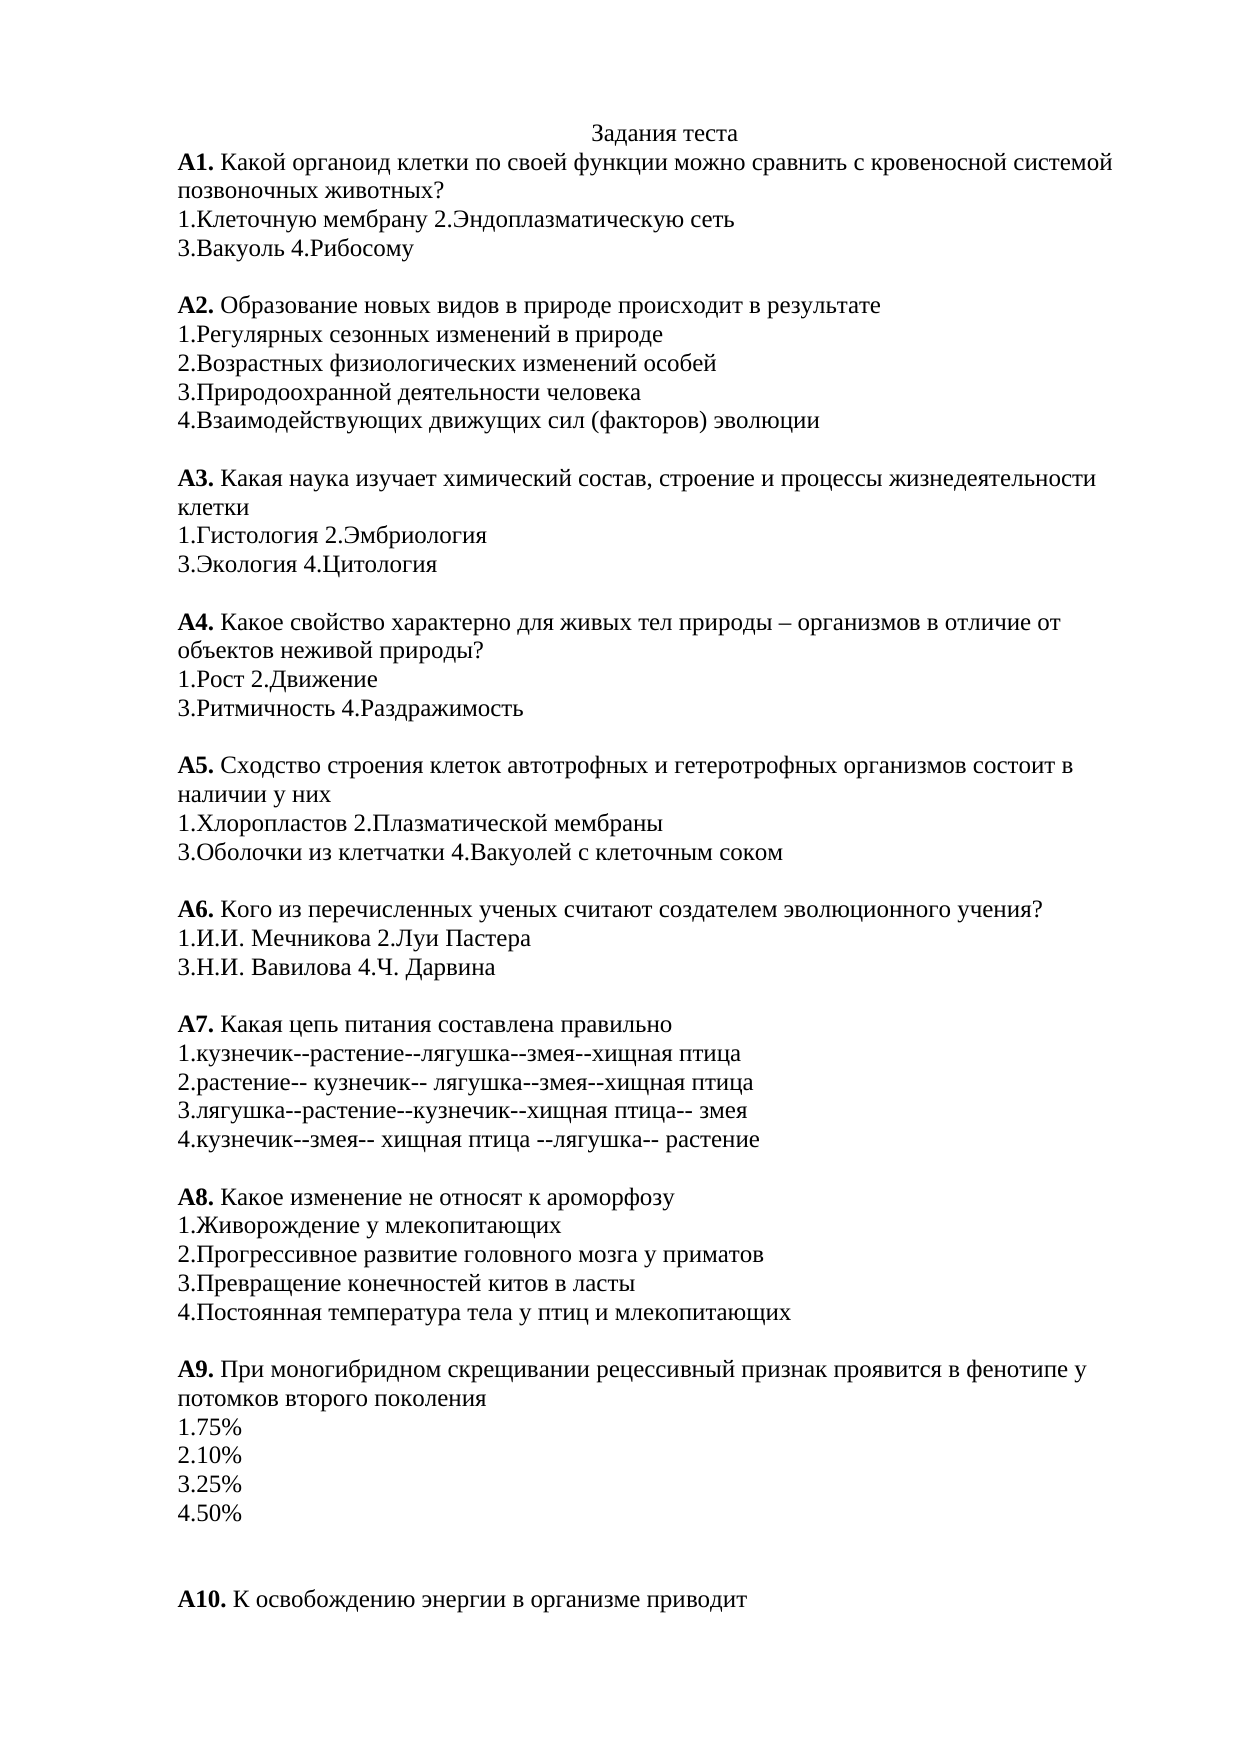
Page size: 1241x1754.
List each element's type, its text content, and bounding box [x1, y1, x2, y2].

text 3.Экология 4.Цитология [177, 549, 1152, 578]
text 4.50% [177, 1498, 1152, 1527]
text А10. К освобождению энергии в организме приводит [177, 1584, 1152, 1613]
text 4.кузнечик--змея-- хищная птица --лягушка-- растение [177, 1124, 1152, 1153]
text 3.Превращение конечностей китов в ласты [177, 1268, 1152, 1297]
text 3.Вакуоль 4.Рибосому [177, 233, 1152, 262]
text 1.Хлоропластов 2.Плазматической мембраны [177, 808, 1152, 837]
text 3.лягушка--растение--кузнечик--хищная птица-- змея [177, 1096, 1152, 1124]
text 3.Оболочки из клетчатки 4.Вакуолей с клеточным соком [177, 837, 1152, 866]
text 1.И.И. Мечникова 2.Луи Пастера [177, 923, 1152, 952]
text 1.Гистология 2.Эмбриология [177, 521, 1152, 549]
text А6. Кого из перечисленных ученых считают создателем эволюционного учения? [177, 894, 1152, 923]
text 2.10% [177, 1441, 1152, 1469]
text 1.Живорождение у млекопитающих [177, 1211, 1152, 1239]
text 3.Природоохранной деятельности человека [177, 377, 1152, 406]
text А2. Образование новых видов в природе происходит в результате [177, 291, 1152, 319]
text 1.75% [177, 1412, 1152, 1441]
text А8. Какое изменение не относят к ароморфозу [177, 1182, 1152, 1211]
text 1.Клеточную мембрану 2.Эндоплазматическую сеть [177, 204, 1152, 233]
text А3. Какая наука изучает химический состав, строение и процессы жизнедеятельности клетки [177, 463, 1152, 521]
text 4.Взаимодействующих движущих сил (факторов) эволюции [177, 406, 1152, 434]
text А4. Какое свойство характерно для живых тел природы – организмов в отличие от объектов неживой природы? [177, 607, 1152, 664]
text Задания теста [177, 118, 1152, 147]
text 4.Постоянная температура тела у птиц и млекопитающих [177, 1297, 1152, 1326]
text 2.Возрастных физиологических изменений особей [177, 348, 1152, 377]
text 2.Прогрессивное развитие головного мозга у приматов [177, 1239, 1152, 1268]
text 3.Ритмичность 4.Раздражимость [177, 693, 1152, 722]
text 1.Регулярных сезонных изменений в природе [177, 319, 1152, 348]
text 3.25% [177, 1469, 1152, 1498]
text 3.Н.И. Вавилова 4.Ч. Дарвина [177, 952, 1152, 981]
text А9. При моногибридном скрещивании рецессивный признак проявится в фенотипе у потомков второго поколения [177, 1354, 1152, 1412]
text 1.Рост 2.Движение [177, 664, 1152, 693]
text А7. Какая цепь питания составлена правильно [177, 1009, 1152, 1038]
text 1.кузнечик--растение--лягушка--змея--хищная птица [177, 1038, 1152, 1067]
text 2.растение-- кузнечик-- лягушка--змея--хищная птица [177, 1067, 1152, 1096]
text А5. Сходство строения клеток автотрофных и гетеротрофных организмов состоит в наличии у них [177, 751, 1152, 808]
text А1. Какой органоид клетки по своей функции можно сравнить с кровеносной системой позвоночных животных? [177, 147, 1152, 204]
